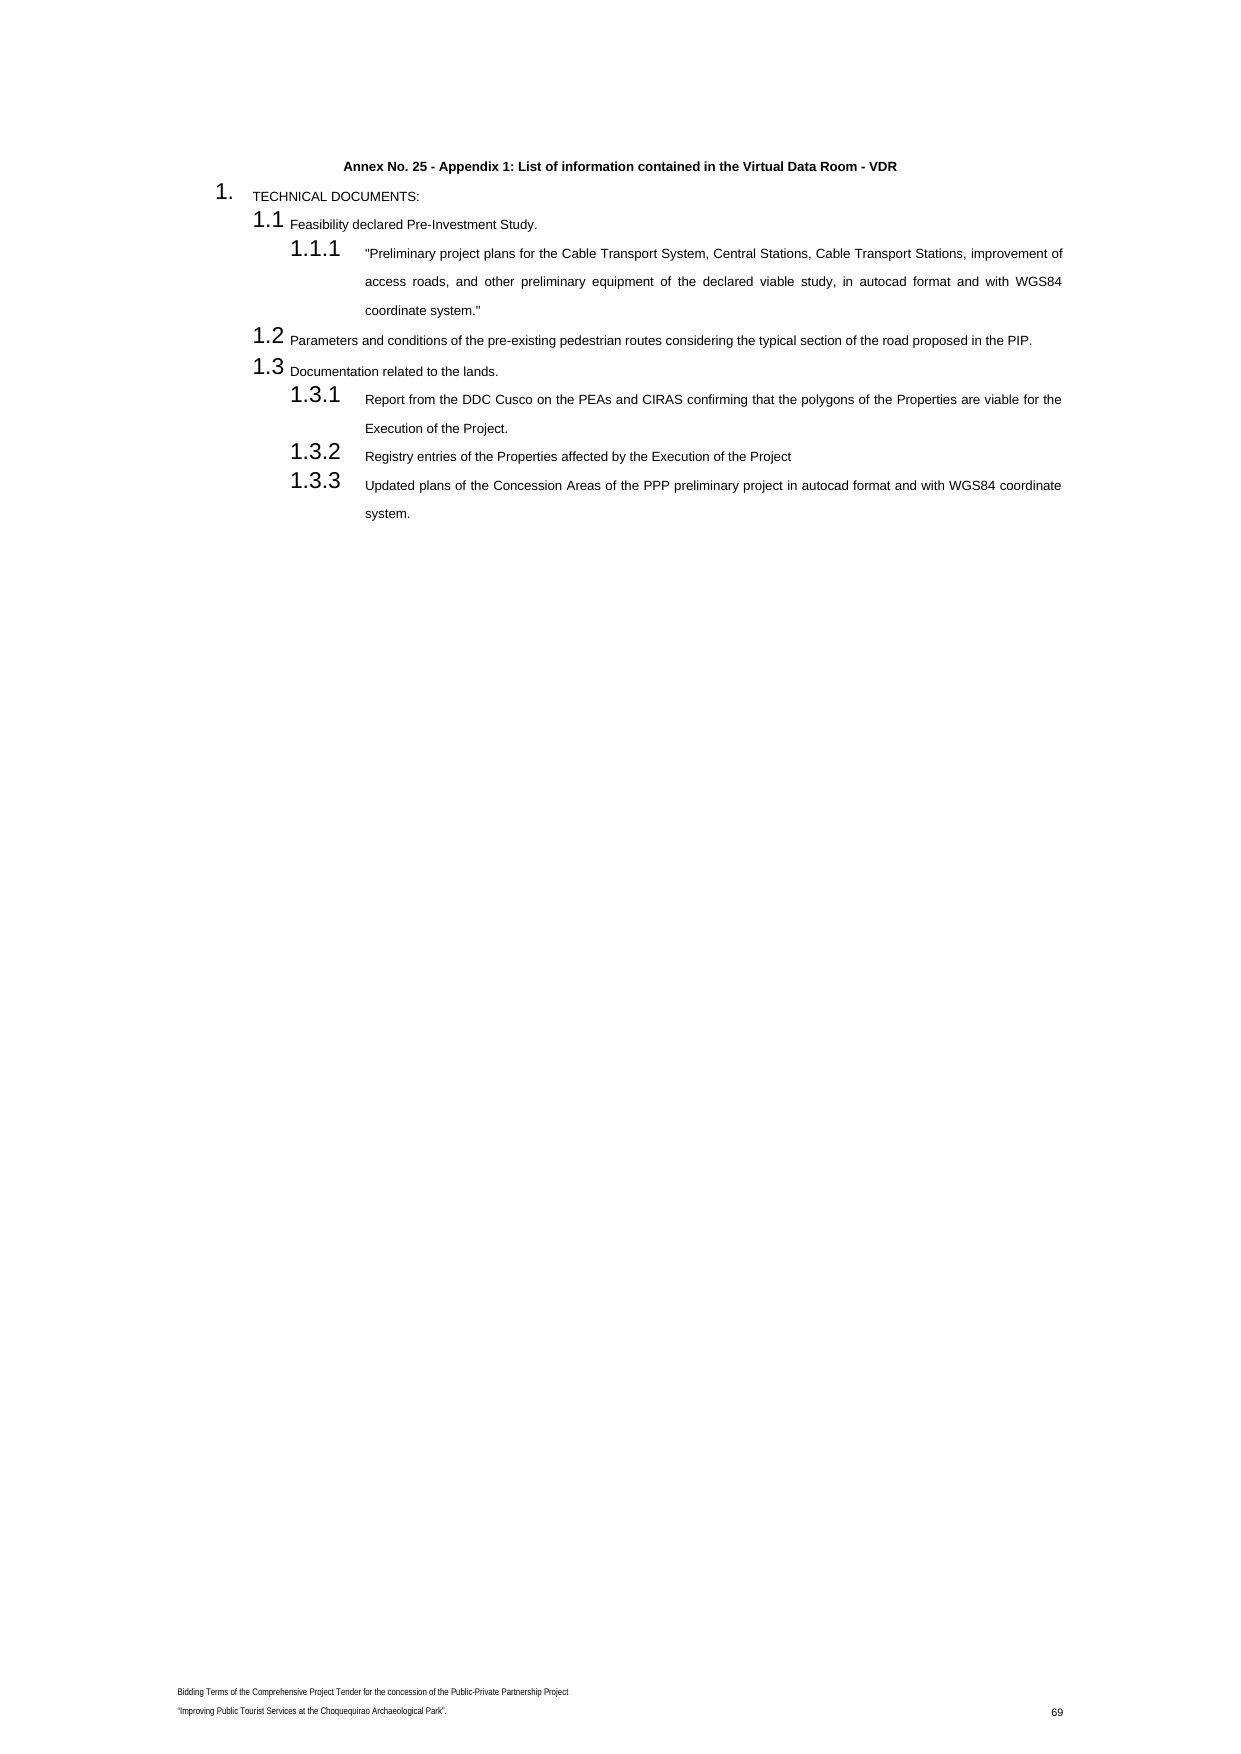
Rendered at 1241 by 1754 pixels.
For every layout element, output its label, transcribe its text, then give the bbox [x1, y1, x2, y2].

list TECHNICAL DOCUMENTS: [215, 178, 1063, 204]
list Documentation related to the lands. [252, 353, 1063, 379]
list "Preliminary project plans for the Cable Transport System, Central Stations, Cable Transport Stations, improvement of access roads, and other preliminary equipment of the declared viable study, in autocad format and with WGS84 coordinate system." [290, 235, 1063, 318]
list Updated plans of the Concession Areas of the PPP preliminary project in autocad format and with WGS84 coordinate system. [290, 467, 1063, 521]
list Feasibility declared Pre-Investment Study. [252, 206, 1063, 233]
list Report from the DDC Cusco on the PEAs and CIRAS confirming that the polygons of the Properties are viable for the Execution of the Project. [290, 381, 1063, 436]
list Registry entries of the Properties affected by the Execution of the Project [290, 438, 1063, 464]
subtitle Annex No. 25 - Appendix 1: List of information contained in the Virtual Data Room - VDR [177, 148, 1063, 174]
list Parameters and conditions of the pre-existing pedestrian routes considering the typical section of the road proposed in the PIP. [252, 322, 1063, 349]
